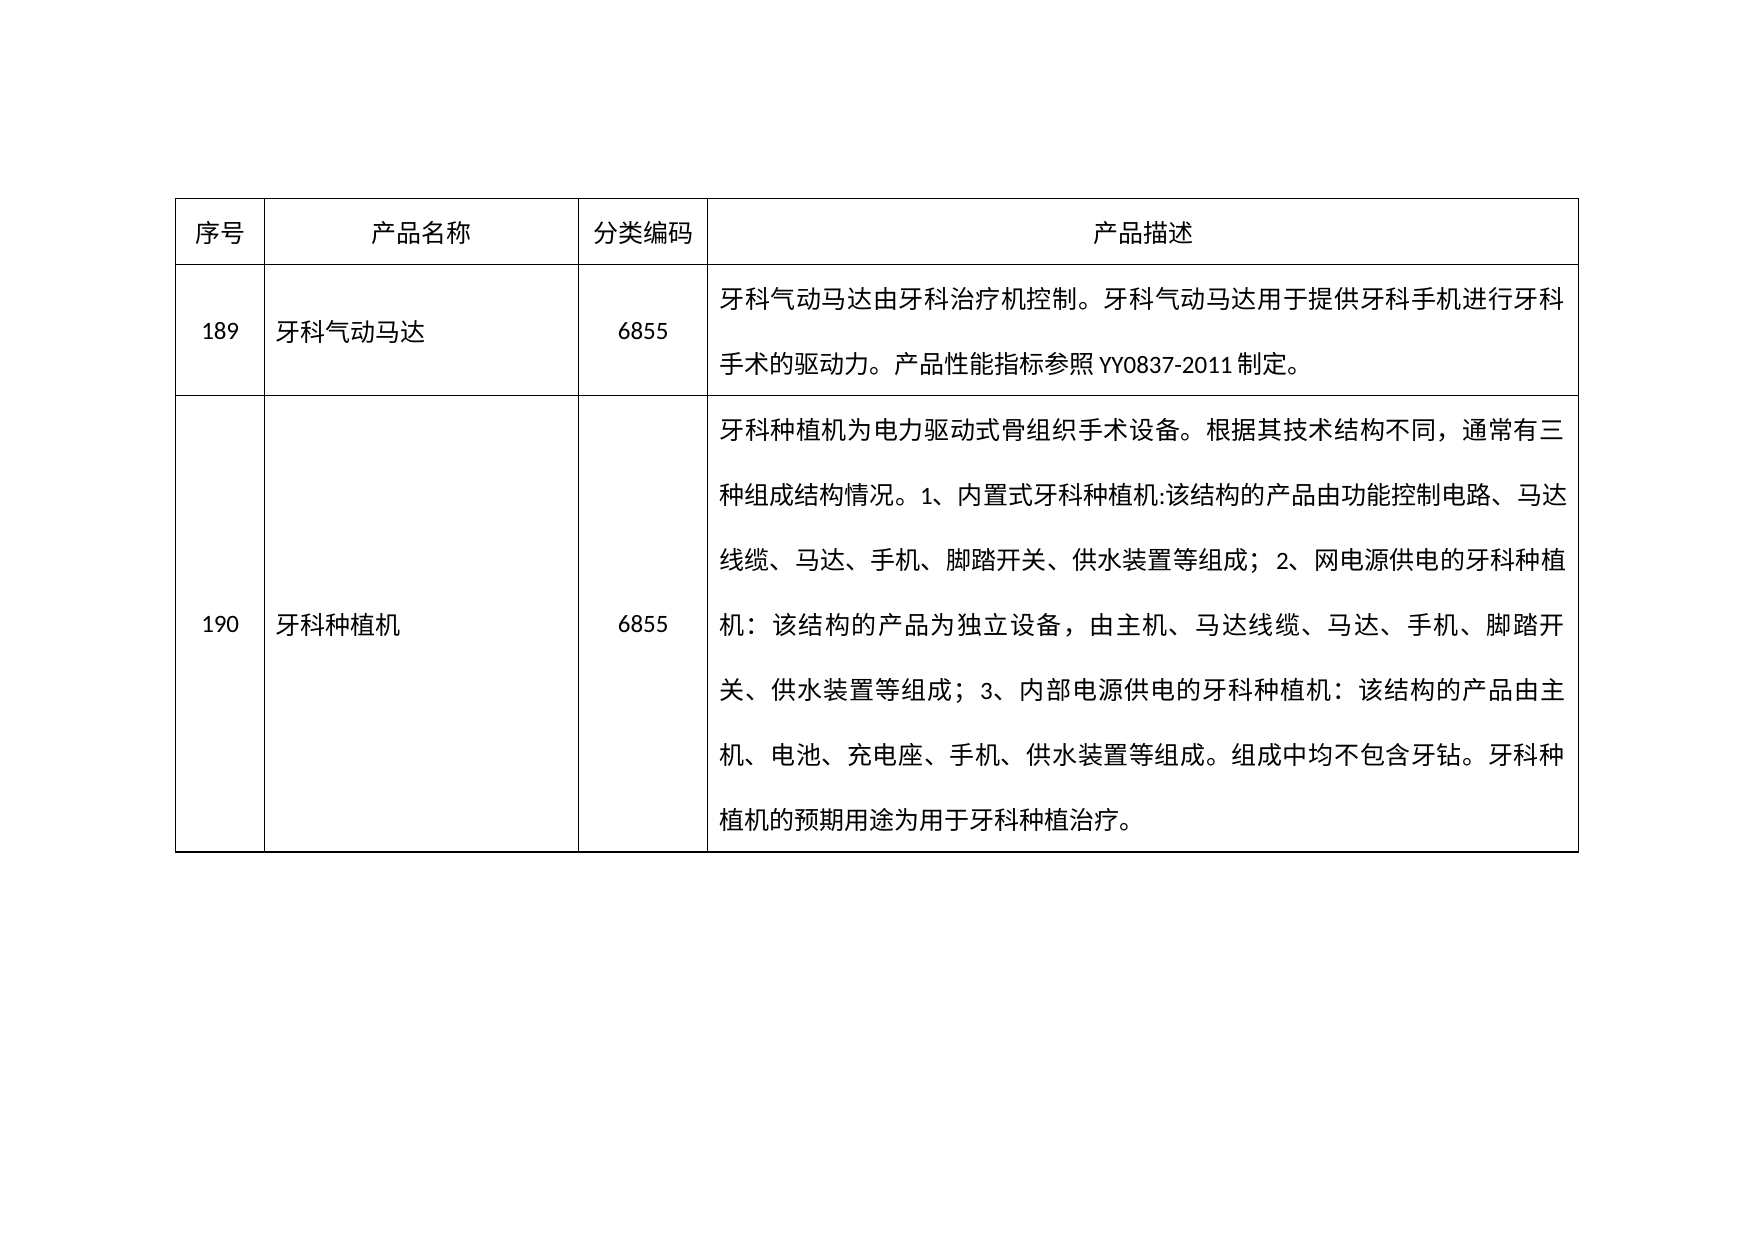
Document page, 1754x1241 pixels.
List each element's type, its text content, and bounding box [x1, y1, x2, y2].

table_header 分类编码 [579, 199, 707, 264]
table_header 序号 [176, 199, 264, 264]
table_header 产品名称 [265, 199, 578, 264]
table_cell 牙科气动马达由牙科治疗机控制。牙科气动马达用于提供牙科手机进行牙科手术的驱动力。产品性能指标参照YY0837-2011制定。 [708, 265, 1578, 395]
table_cell [176, 265, 264, 395]
table_cell 6855 [579, 396, 707, 851]
table_cell 牙科气动马达 [265, 265, 578, 395]
table_cell 牙科种植机 [265, 396, 578, 851]
table_cell [176, 396, 264, 851]
table_header 产品描述 [708, 199, 1578, 264]
table_cell 牙科种植机为电力驱动式骨组织手术设备。根据其技术结构不同，通常有三种组成结构情况。1、内置式牙科种植机:该结构的产品由功能控制电路、马达线缆、马达、手机、脚踏开关、供水装置等组成；2、网电源供电的牙科种植机：该结构的产品为独立设备，由主机、马达线缆、马达、手机、脚踏开关、供水装置等组成；3、内部电源供电的牙科种植机：该结构的产品由主机、电池、充电座、手机、供水装置等组成。组成中均不包含牙钻。牙科种植机的预期用途为用于牙科种植治疗。 [708, 396, 1578, 851]
table_cell 6855 [579, 265, 707, 395]
